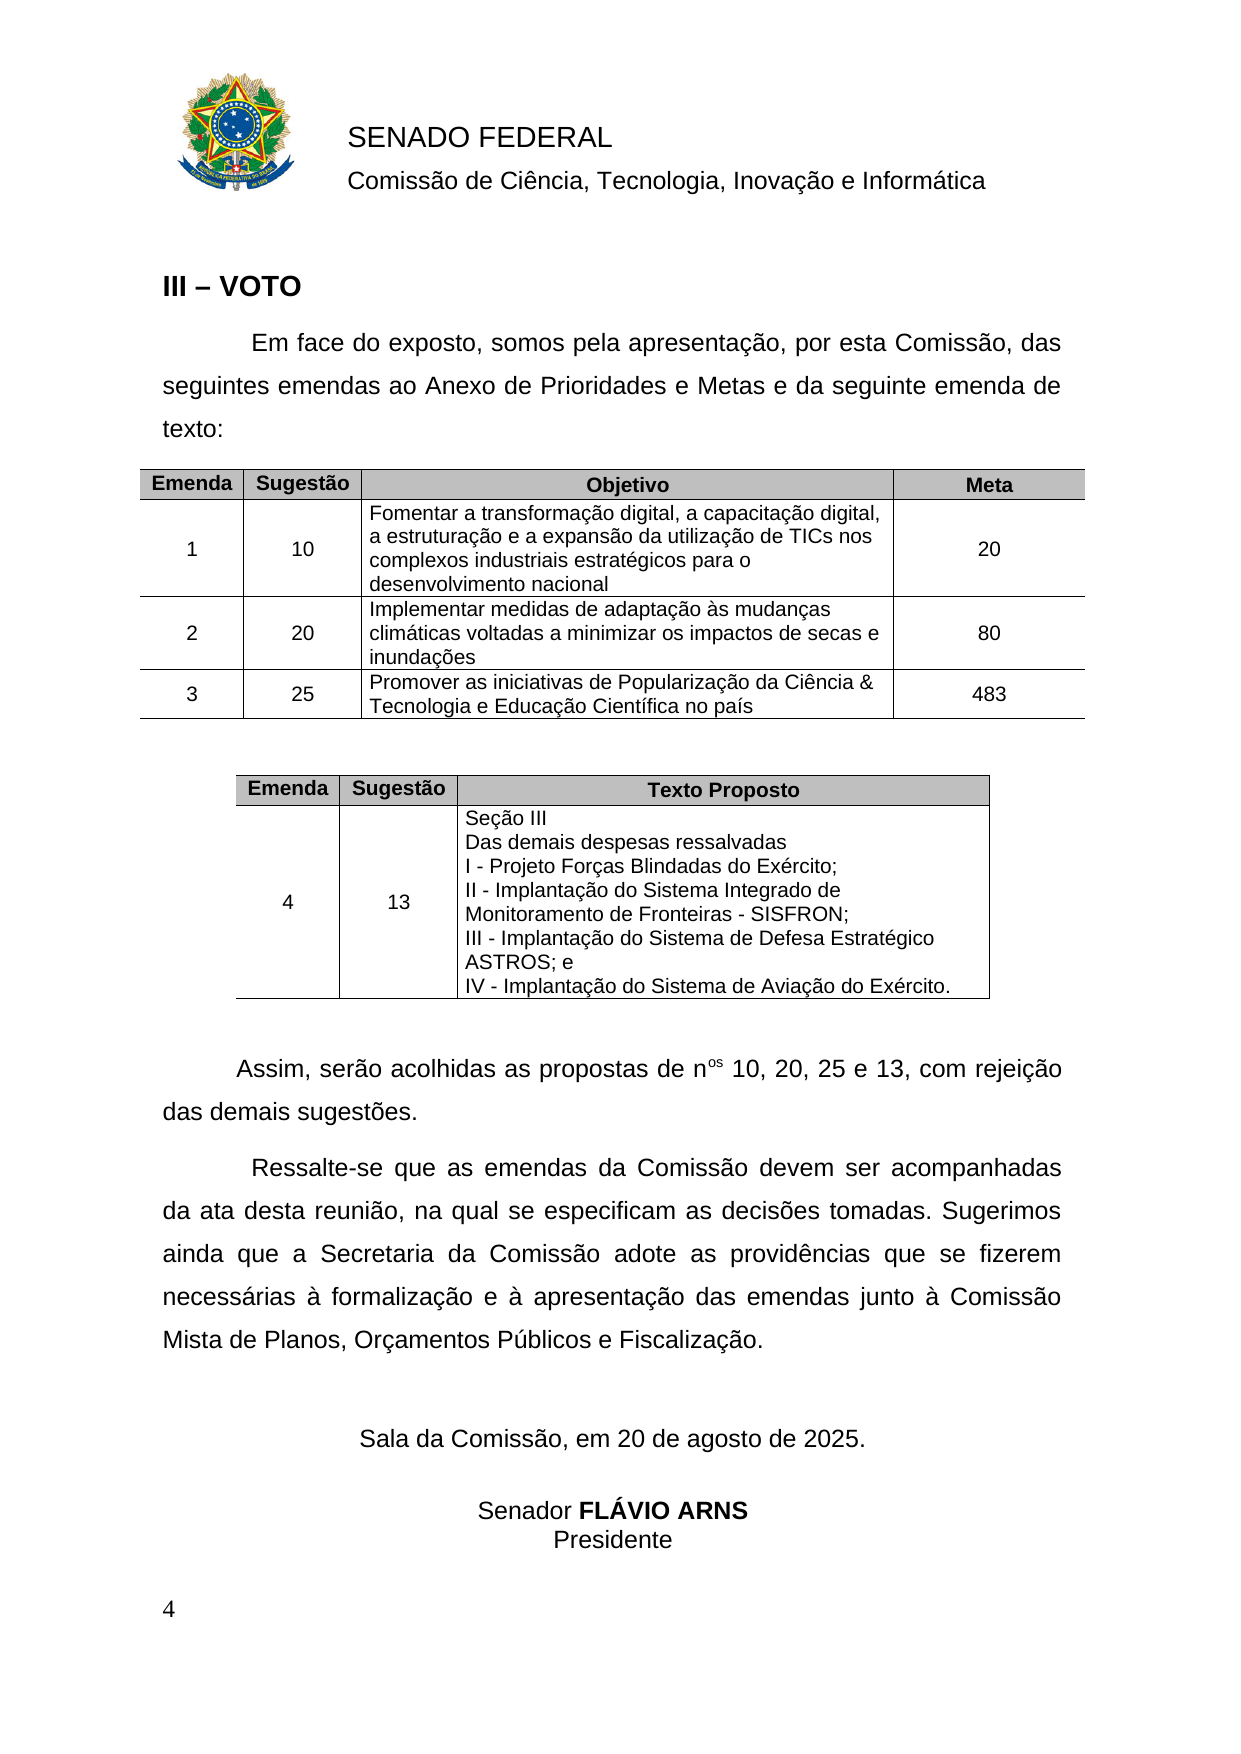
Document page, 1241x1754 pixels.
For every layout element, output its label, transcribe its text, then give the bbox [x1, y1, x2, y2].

text Ressalte-se que as emendas da Comissão devem ser acompanhadas da ata desta reunião, na qual se especificam as decisões tomadas. Sugerimos ainda que a Secretaria da Comissão adote as providências que se fizerem necessárias à formalização e à apresentação das emendas junto à Comissão Mista de Planos, Orçamentos Públicos e Fiscalização. [162, 1153, 1063, 1354]
table_cell 4 [236, 806, 339, 997]
table_header Meta [894, 470, 1085, 499]
table_header Sugestão [340, 776, 457, 805]
table_header Emenda [236, 776, 339, 805]
text Presidente [162, 1525, 1063, 1553]
subtitle III – VOTO [162, 269, 1063, 302]
table_cell 13 [340, 806, 457, 997]
table_cell Implementar medidas de adaptação às mudanças climáticas voltadas a minimizar os impactos de secas e inundações [362, 597, 893, 669]
text Em face do exposto, somos pela apresentação, por esta Comissão, das seguintes emendas ao Anexo de Prioridades e Metas e da seguinte emenda de texto: [162, 327, 1063, 442]
table_cell 80 [894, 597, 1085, 669]
table_cell 483 [894, 670, 1085, 718]
table_header Sugestão [244, 470, 361, 499]
table_cell Promover as iniciativas de Popularização da Ciência & Tecnologia e Educação Científica no país [362, 670, 893, 718]
table_cell 25 [244, 670, 361, 718]
table_cell 10 [244, 500, 361, 596]
text Assim, serão acolhidas as propostas de nos 10, 20, 25 e 13, com rejeição das demais sugestões. [162, 1054, 1063, 1126]
table_cell 2 [140, 597, 243, 669]
table_cell 1 [140, 500, 243, 596]
text Sala da Comissão, em 20 de agosto de 2025. [162, 1424, 1063, 1453]
table_header Emenda [140, 470, 243, 499]
table_header Texto Proposto [458, 776, 989, 805]
table_cell 20 [894, 500, 1085, 596]
picture [177, 73, 295, 191]
table_cell 3 [140, 670, 243, 718]
table_cell Fomentar a transformação digital, a capacitação digital, a estruturação e a expansão da utilização de TICs nos complexos industriais estratégicos para o desenvolvimento nacional [362, 500, 893, 596]
text Senador Flávio Arns [162, 1496, 1063, 1525]
table_header Objetivo [362, 470, 893, 499]
table_cell Seção III Das demais despesas ressalvadas I - Projeto Forças Blindadas do Exército; II - Implantação do Sistema Integrado de Monitoramento de Fronteiras - SISFRON; III - Implantação do Sistema de Defesa Estratégico ASTROS; e IV - Implantação do Sistema de Aviação do Exército. [458, 806, 989, 997]
table_cell 20 [244, 597, 361, 669]
